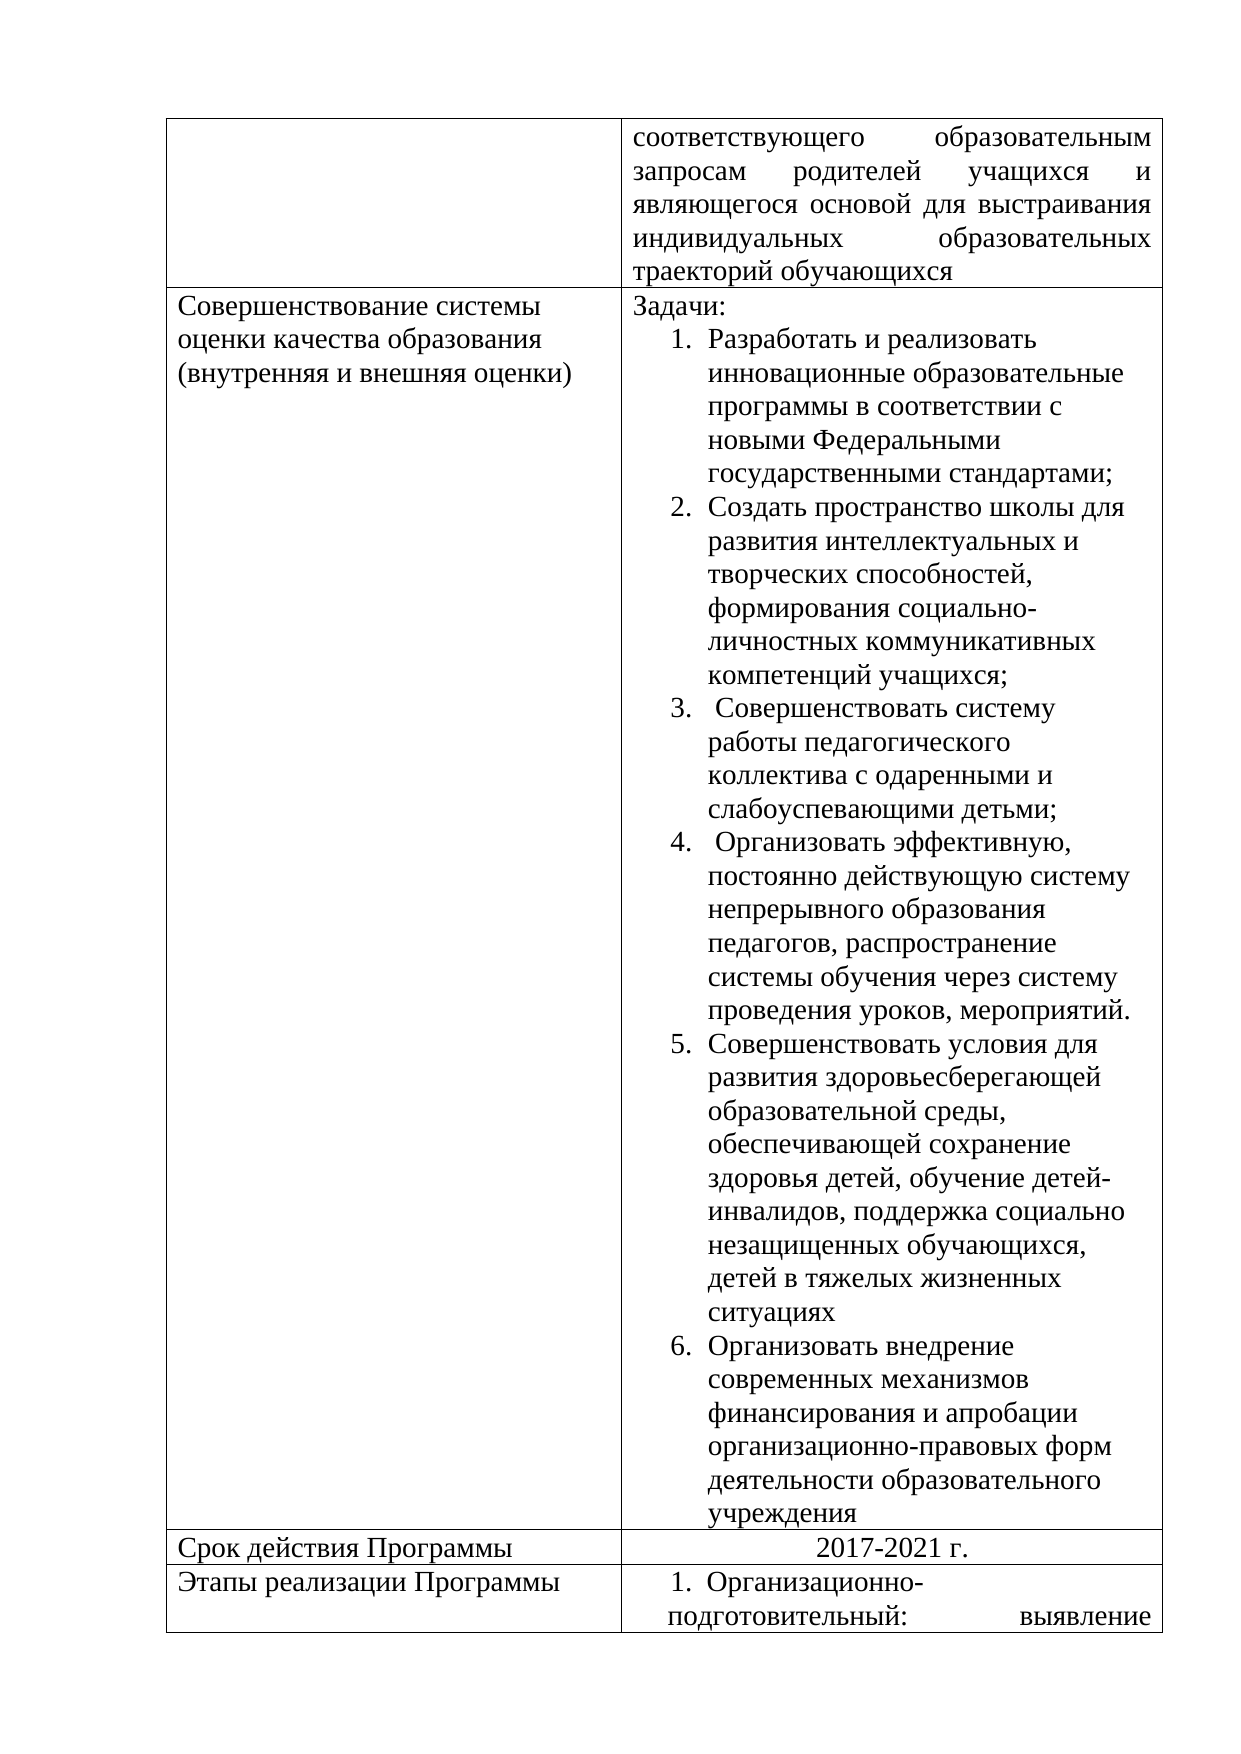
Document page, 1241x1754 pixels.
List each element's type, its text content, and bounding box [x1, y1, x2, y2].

table_cell Совершенствование системы оценки качества образования (внутренняя и внешняя оценки) [167, 288, 621, 1529]
table_cell Срок действия Программы [167, 1530, 621, 1563]
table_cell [167, 1565, 621, 1632]
table_cell 2017-2021 г. [622, 1530, 1162, 1563]
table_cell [167, 119, 621, 287]
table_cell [622, 119, 1162, 287]
table_cell Задачи: Разработать и реализовать инновационные образовательные программы в соответствии с новыми Федеральными государственными стандартами; Создать пространство школы для развития интеллектуальных и творческих способностей, формирования социально-личностных коммуникативных компетенций учащихся; Совершенствовать систему работы педагогического коллектива с одаренными и слабоуспевающими детьми; Организовать эффективную, постоянно действующую систему непрерывного образования педагогов, распространение системы обучения через систему проведения уроков, мероприятий. Совершенствовать условия для развития здоровьесберегающей образовательной среды, обеспечивающей сохранение здоровья детей, обучение детей-инвалидов, поддержка социально незащищенных обучающихся, детей в тяжелых жизненных ситуациях Организовать внедрение современных механизмов финансирования и апробации организационно-правовых форм деятельности образовательного учреждения [622, 288, 1162, 1529]
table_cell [622, 1565, 1162, 1632]
